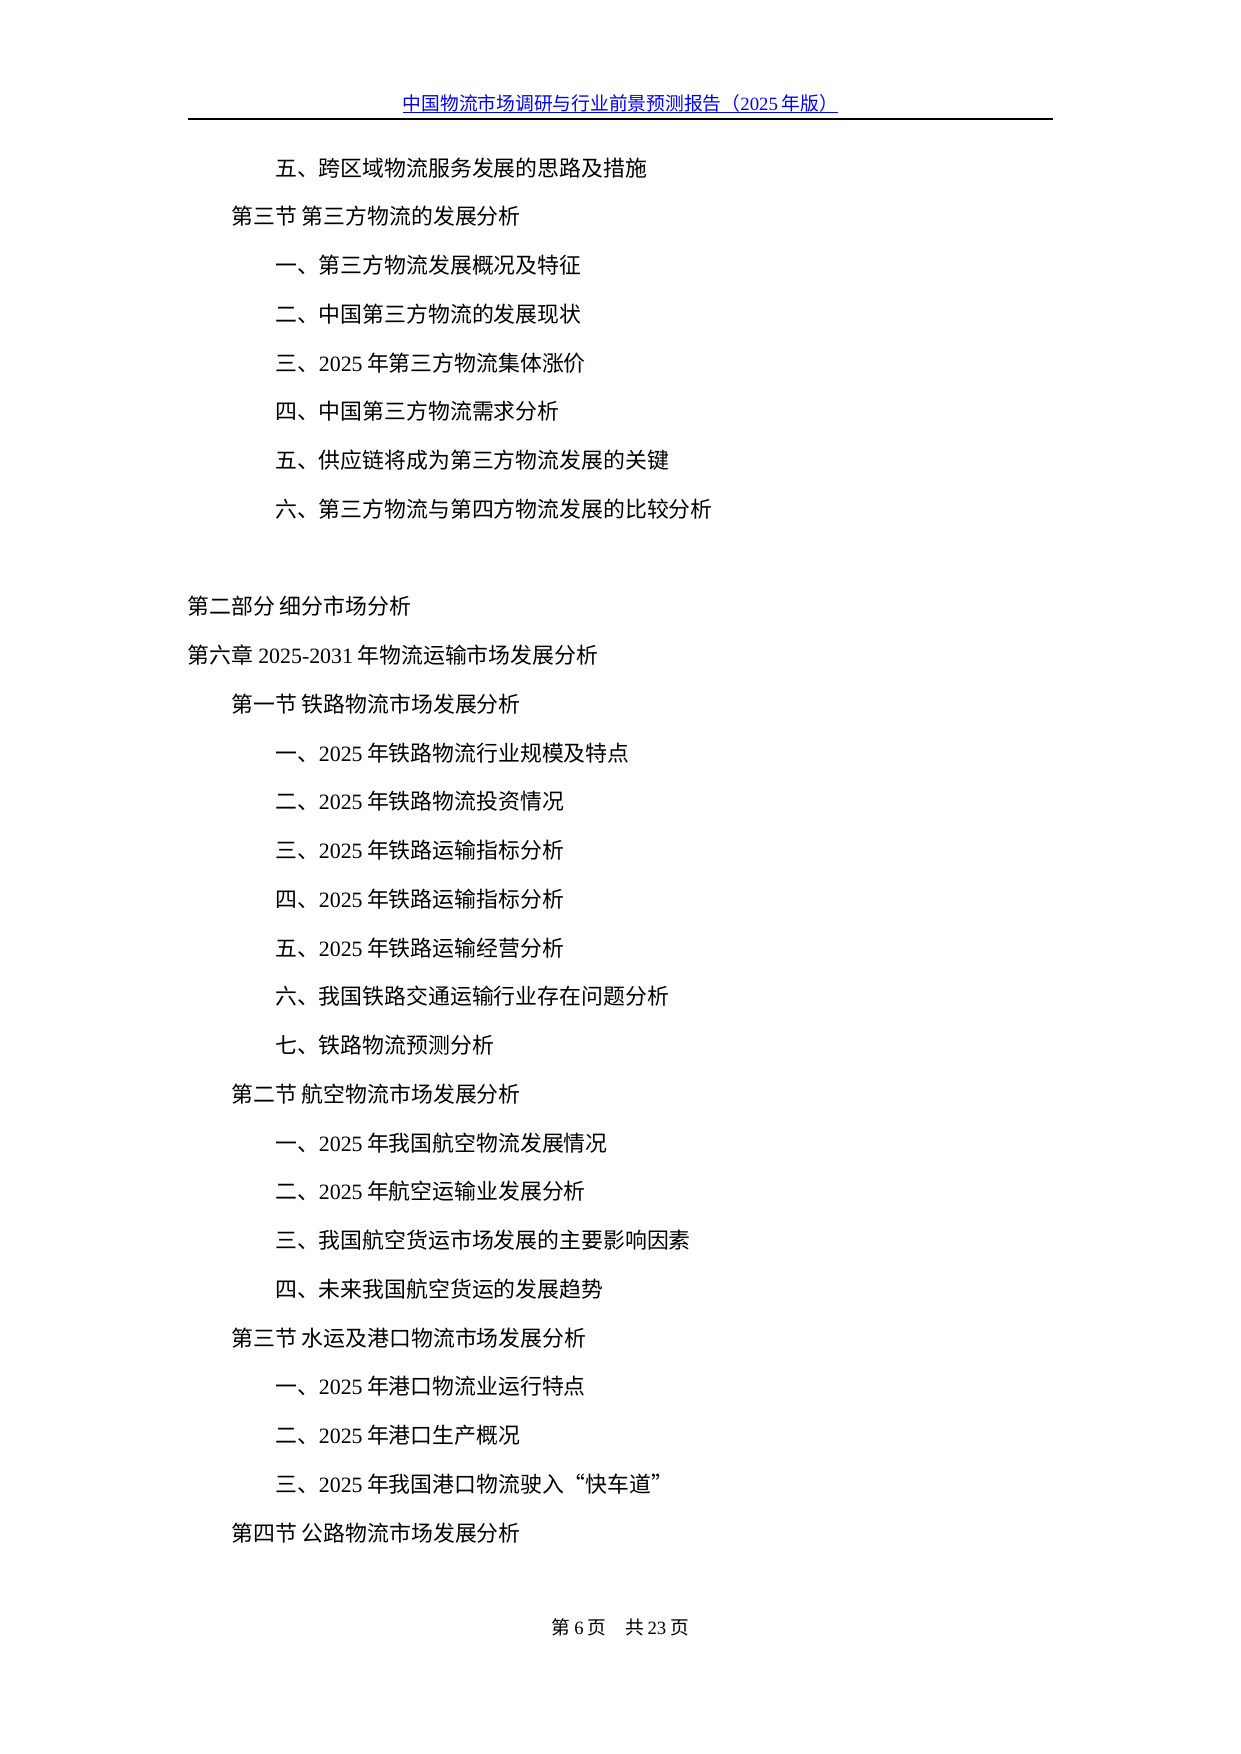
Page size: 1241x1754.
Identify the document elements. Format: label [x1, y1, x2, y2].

text [187, 150, 1053, 1548]
